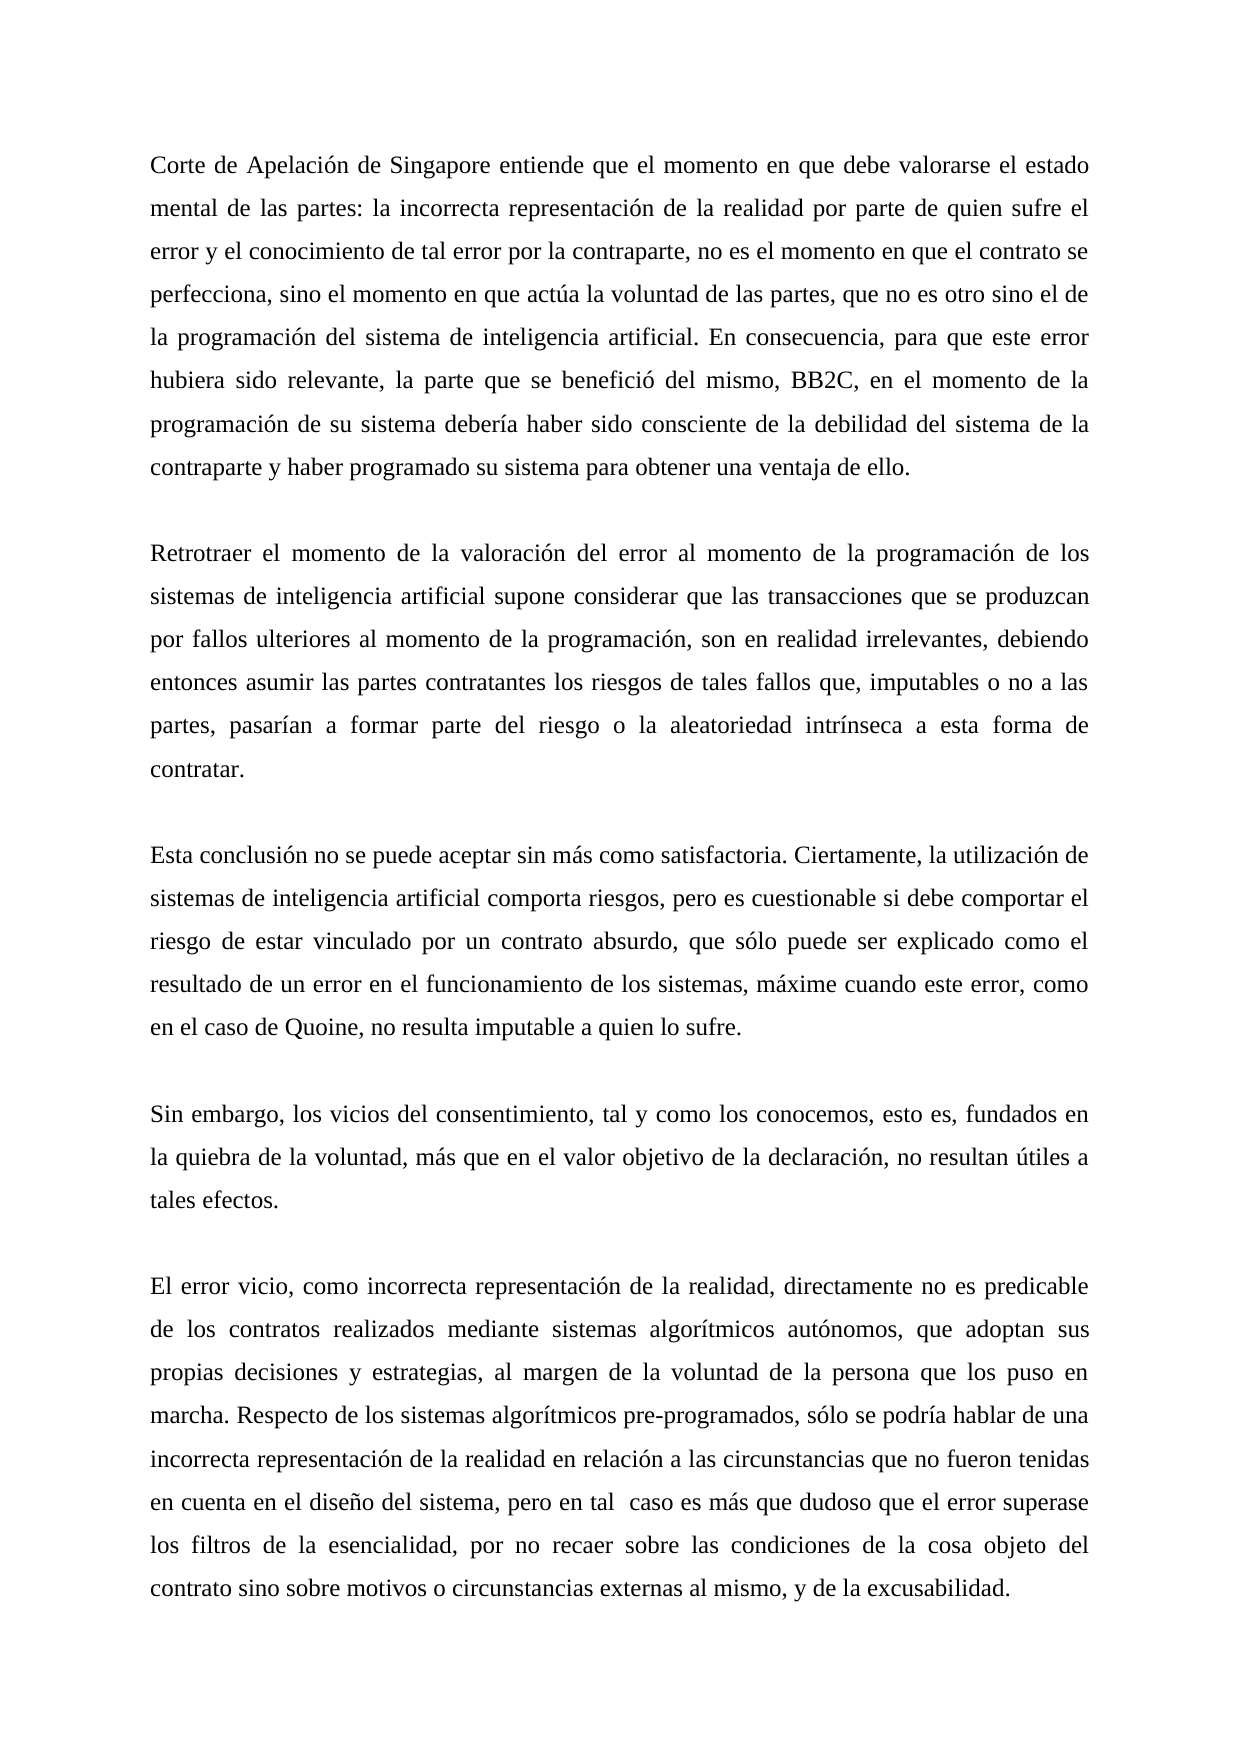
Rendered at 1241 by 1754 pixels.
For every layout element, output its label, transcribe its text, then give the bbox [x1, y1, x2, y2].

text Esta conclusión no se puede aceptar sin más como satisfactoria. Ciertamente, la utilización de sistemas de inteligencia artificial comporta riesgos, pero es cuestionable si debe comportar el riesgo de estar vinculado por un contrato absurdo, que sólo puede ser explicado como el resultado de un error en el funcionamiento de los sistemas, máxime cuando este error, como en el caso de Quoine, no resulta imputable a quien lo sufre. [150, 840, 1090, 1041]
text El error vicio, como incorrecta representación de la realidad, directamente no es predicable de los contratos realizados mediante sistemas algorítmicos autónomos, que adoptan sus propias decisiones y estrategias, al margen de la voluntad de la persona que los puso en marcha. Respecto de los sistemas algorítmicos pre-programados, sólo se podría hablar de una incorrecta representación de la realidad en relación a las circunstancias que no fueron tenidas en cuenta en el diseño del sistema, pero en tal caso es más que dudoso que el error superase los filtros de la esencialidad, por no recaer sobre las condiciones de la cosa objeto del contrato sino sobre motivos o circunstancias externas al mismo, y de la excusabilidad. [150, 1271, 1090, 1602]
text Sin embargo, los vicios del consentimiento, tal y como los conocemos, esto es, fundados en la quiebra de la voluntad, más que en el valor objetivo de la declaración, no resultan útiles a tales efectos. [150, 1099, 1090, 1214]
text Retrotraer el momento de la valoración del error al momento de la programación de los sistemas de inteligencia artificial supone considerar que las transacciones que se produzcan por fallos ulteriores al momento de la programación, son en realidad irrelevantes, debiendo entonces asumir las partes contratantes los riesgos de tales fallos que, imputables o no a las partes, pasarían a formar parte del riesgo o la aleatoriedad intrínseca a esta forma de contratar. [150, 538, 1090, 782]
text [150, 150, 1090, 481]
